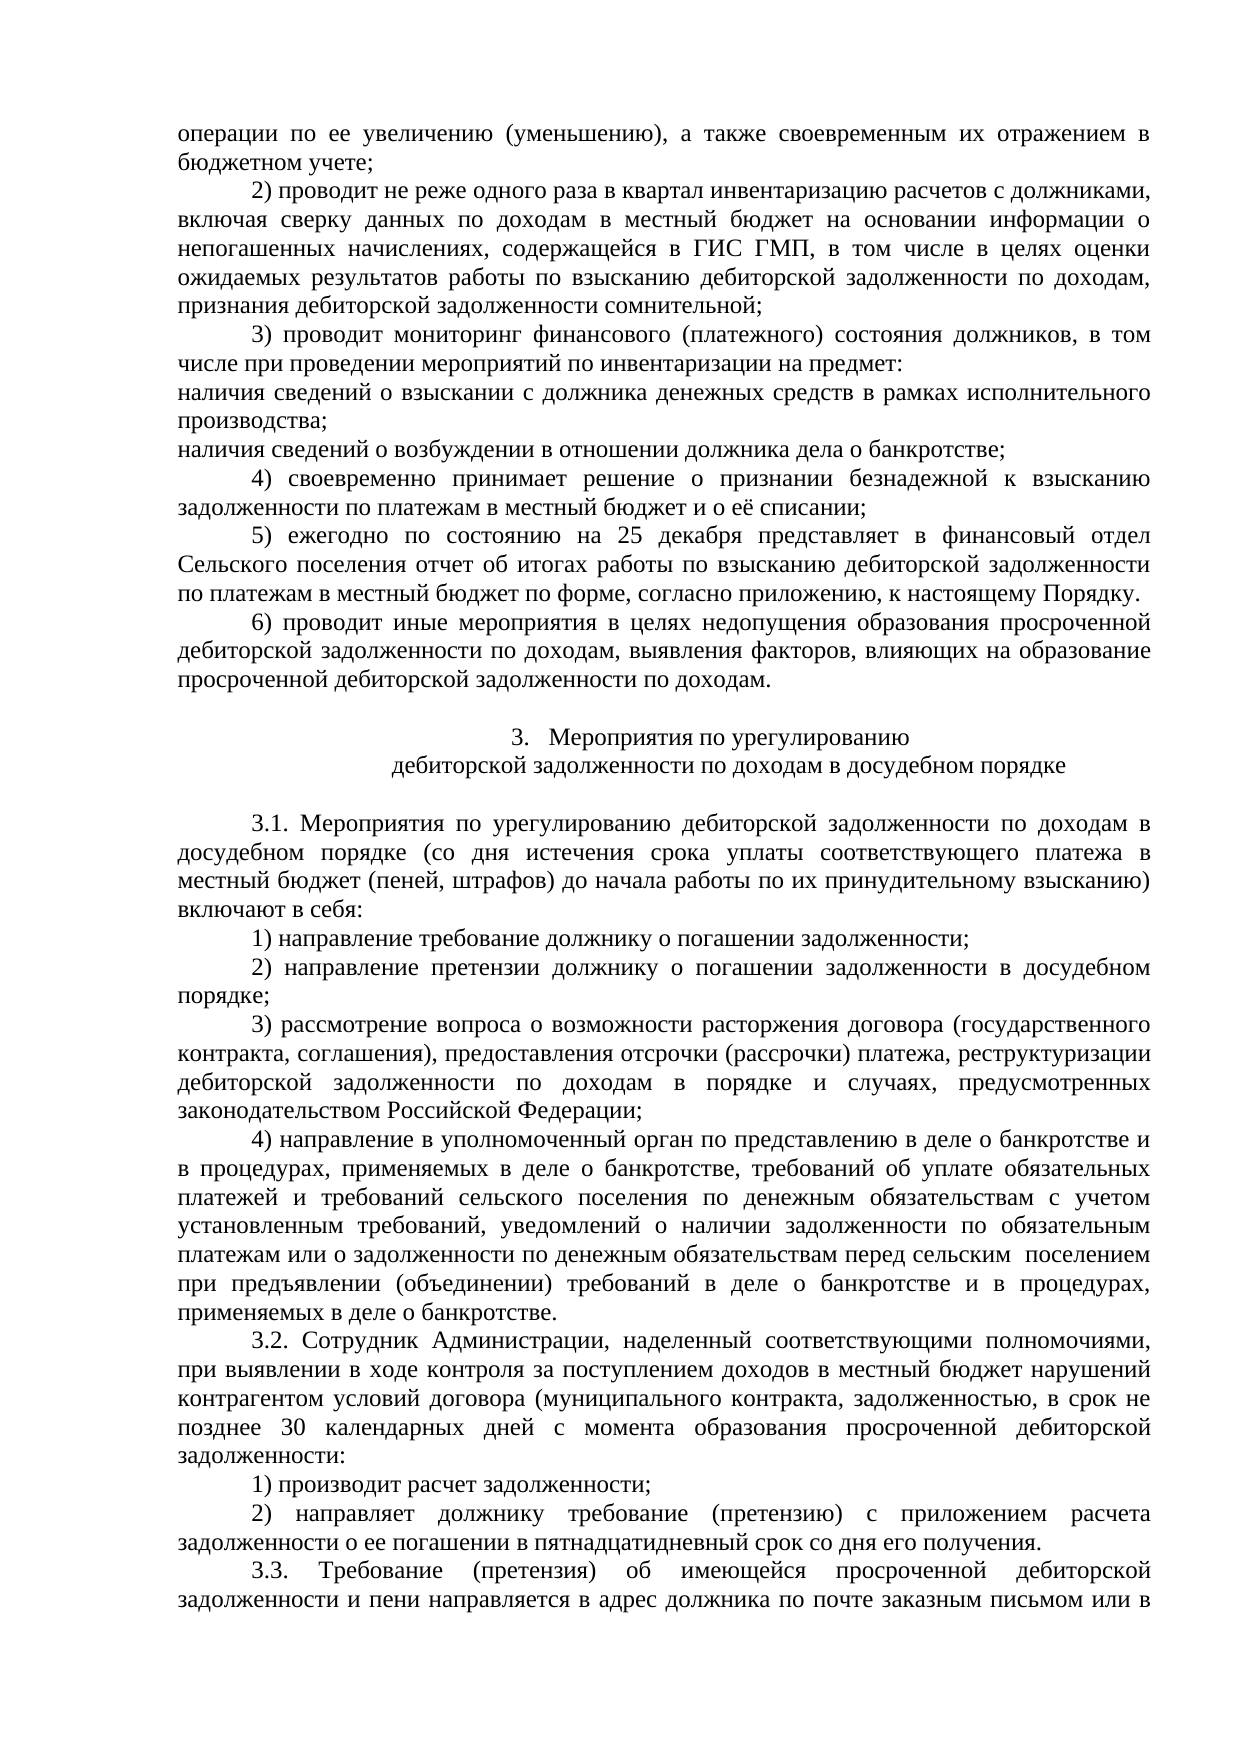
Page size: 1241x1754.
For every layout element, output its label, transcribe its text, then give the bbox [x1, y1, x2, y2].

text 1) направление требование должнику о погашении задолженности; [177, 923, 1152, 952]
text 3) рассмотрение вопроса о возможности расторжения договора (государственного контракта, соглашения), предоставления отсрочки (рассрочки) платежа, реструктуризации дебиторской задолженности по доходам в порядке и случаях, предусмотренных законодательством Российской Федерации; [177, 1009, 1152, 1124]
text 1) производит расчет задолженности; [177, 1469, 1152, 1498]
text 3.1. Мероприятия по урегулированию дебиторской задолженности по доходам в досудебном порядке (со дня истечения срока уплаты соответствующего платежа в местный бюджет (пеней, штрафов) до начала работы по их принудительному взысканию) включают в себя: [177, 808, 1152, 923]
text 3.2. Сотрудник Администрации, наделенный соответствующими полномочиями, при выявлении в ходе контроля за поступлением доходов в местный бюджет нарушений контрагентом условий договора (муниципального контракта, задолженностью, в срок не позднее 30 календарных дней с момента образования просроченной дебиторской задолженности: [177, 1326, 1152, 1469]
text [177, 118, 1152, 176]
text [177, 1556, 1152, 1613]
list дебиторской задолженности по доходам в досудебном порядке [306, 751, 1152, 779]
text 5) ежегодно по состоянию на 25 декабря представляет в финансовый отдел Сельского поселения отчет об итогах работы по взысканию дебиторской задолженности по платежам в местный бюджет по форме, согласно приложению, к настоящему Порядку. [177, 521, 1152, 607]
text 2) направление претензии должнику о погашении задолженности в досудебном порядке; [177, 952, 1152, 1009]
list Мероприятия по урегулированию [269, 722, 1152, 751]
text 2) направляет должнику требование (претензию) с приложением расчета задолженности о ее погашении в пятнадцатидневный срок со дня его получения. [177, 1498, 1152, 1556]
text 2) проводит не реже одного раза в квартал инвентаризацию расчетов с должниками, включая сверку данных по доходам в местный бюджет на основании информации о непогашенных начислениях, содержащейся в ГИС ГМП, в том числе в целях оценки ожидаемых результатов работы по взысканию дебиторской задолженности по доходам, признания дебиторской задолженности сомнительной; [177, 176, 1152, 319]
text 4) своевременно принимает решение о признании безнадежной к взысканию задолженности по платежам в местный бюджет и о её списании; [177, 463, 1152, 521]
text 4) направление в уполномоченный орган по представлению в деле о банкротстве и в процедурах, применяемых в деле о банкротстве, требований об уплате обязательных платежей и требований сельского поселения по денежным обязательствам с учетом установленным требований, уведомлений о наличии задолженности по обязательным платежам или о задолженности по денежным обязательствам перед сельским поселением при предъявлении (объединении) требований в деле о банкротстве и в процедурах, применяемых в деле о банкротстве. [177, 1124, 1152, 1326]
text 6) проводит иные мероприятия в целях недопущения образования просроченной дебиторской задолженности по доходам, выявления факторов, влияющих на образование просроченной дебиторской задолженности по доходам. [177, 607, 1152, 693]
text 3) проводит мониторинг финансового (платежного) состояния должников, в том числе при проведении мероприятий по инвентаризации на предмет: [177, 319, 1152, 377]
text наличия сведений о взыскании с должника денежных средств в рамках исполнительного производства; [177, 377, 1152, 434]
text наличия сведений о возбуждении в отношении должника дела о банкротстве; [177, 434, 1152, 463]
